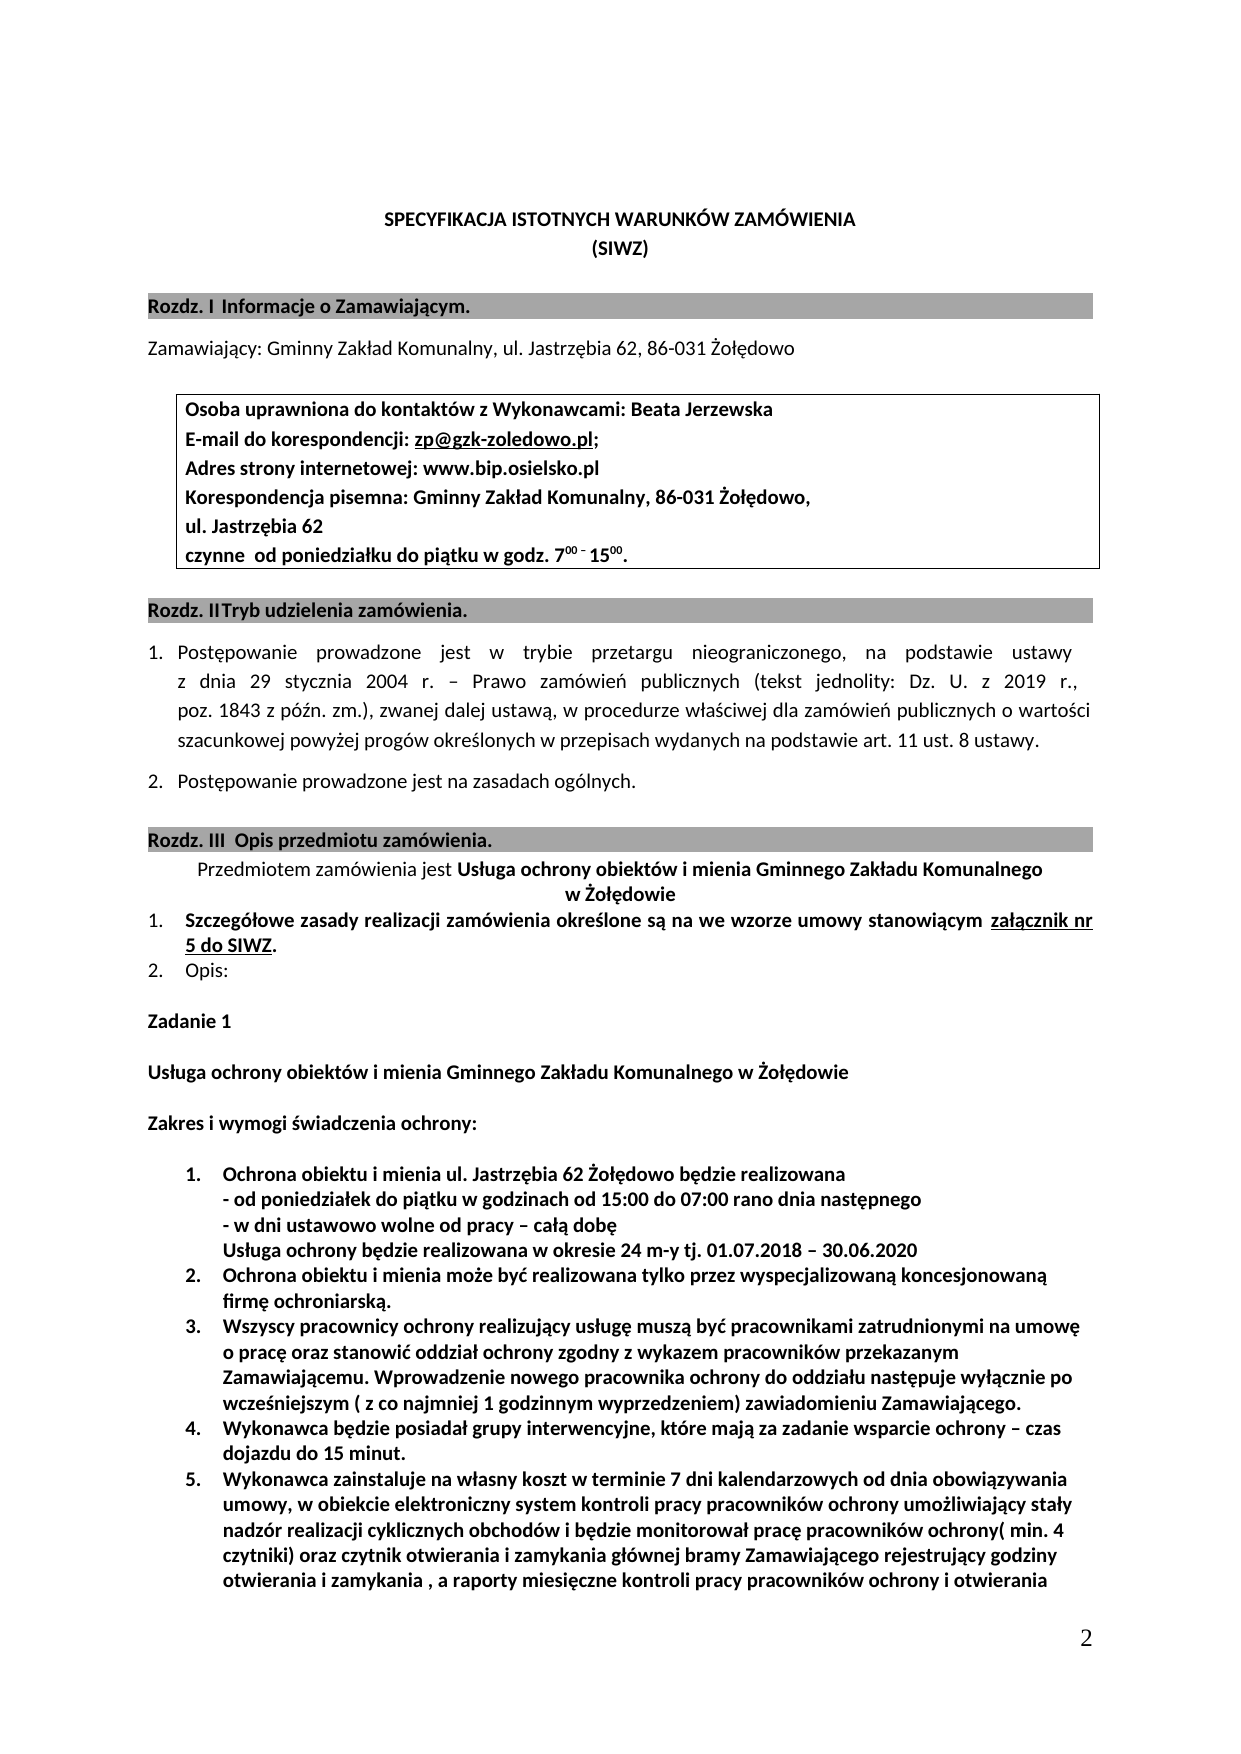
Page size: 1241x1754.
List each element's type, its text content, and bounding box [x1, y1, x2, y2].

text (SIWZ) [148, 235, 1093, 261]
list Wszyscy pracownicy ochrony realizujący usługę muszą być pracownikami zatrudnionymi na umowę o pracę oraz stanowić oddział ochrony zgodny z wykazem pracowników przekazanym Zamawiającemu. Wprowadzenie nowego pracownika ochrony do oddziału następuje wyłącznie po wcześniejszym ( z co najmniej 1 godzinnym wyprzedzeniem) zawiadomieniu Zamawiającego. [185, 1313, 1093, 1415]
text - w dni ustawowo wolne od pracy – całą dobę [223, 1212, 1093, 1237]
text Zadanie 1 [148, 1008, 1093, 1034]
text Usługa ochrony będzie realizowana w okresie 24 m-y tj. 01.07.2018 – 30.06.2020 [223, 1237, 1093, 1263]
text - od poniedziałek do piątku w godzinach od 15:00 do 07:00 rano dnia następnego [223, 1186, 1093, 1212]
list Opis: [148, 958, 1093, 983]
list Postępowanie prowadzone jest na zasadach ogólnych. [148, 768, 1093, 794]
text Rozdz. I Informacje o Zamawiającym. [148, 293, 1093, 319]
text Usługa ochrony obiektów i mienia Gminnego Zakładu Komunalnego w Żołędowie [148, 1059, 1093, 1085]
list Ochrona obiektu i mienia może być realizowana tylko przez wyspecjalizowaną koncesjonowaną firmę ochroniarską. [185, 1263, 1093, 1313]
text SPECYFIKACJA ISTOTNYCH WARUNKÓW ZAMÓWIENIA [148, 206, 1093, 231]
text ul. Jastrzębia 62 [177, 510, 1099, 539]
text Przedmiotem zamówienia jest Usługa ochrony obiektów i mienia Gminnego Zakładu Komunalnego w Żołędowie [148, 856, 1093, 907]
text E-mail do korespondencji: zp@gzk-zoledowo.pl; [177, 423, 1099, 451]
text Zamawiający: Gminny Zakład Komunalny, ul. Jastrzębia 62, 86-031 Żołędowo [148, 335, 1093, 361]
text Rozdz. III Opis przedmiotu zamówienia. [148, 827, 1093, 852]
text Korespondencja pisemna: Gminny Zakład Komunalny, 86-031 Żołędowo, [177, 481, 1099, 509]
text Rozdz. II Tryb udzielenia zamówienia. [148, 598, 1093, 623]
list Ochrona obiektu i mienia ul. Jastrzębia 62 Żołędowo będzie realizowana [185, 1161, 1093, 1186]
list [185, 1466, 1093, 1593]
text Osoba uprawniona do kontaktów z Wykonawcami: Beata Jerzewska [177, 395, 1099, 422]
list Wykonawca będzie posiadał grupy interwencyjne, które mają za zadanie wsparcie ochrony – czas dojazdu do 15 minut. [185, 1415, 1093, 1466]
text Zakres i wymogi świadczenia ochrony: [148, 1110, 1093, 1136]
text Adres strony internetowej: www.bip.osielsko.pl [177, 452, 1099, 480]
text czynne od poniedziałku do piątku w godz. 700 – 1500. [177, 539, 1099, 568]
list Postępowanie prowadzone jest w trybie przetargu nieograniczonego, na podstawie ustawy z dnia 29 stycznia 2004 r. – Prawo zamówień publicznych (tekst jednolity: Dz. U. z 2019 r., poz. 1843 z późn. zm.), zwanej dalej ustawą, w procedurze właściwej dla zamówień publicznych o wartości szacunkowej powyżej progów określonych w przepisach wydanych na podstawie art. 11 ust. 8 ustawy. [148, 639, 1093, 752]
list Szczegółowe zasady realizacji zamówienia określone są na we wzorze umowy stanowiącym załącznik nr 5 do SIWZ. [148, 907, 1093, 958]
